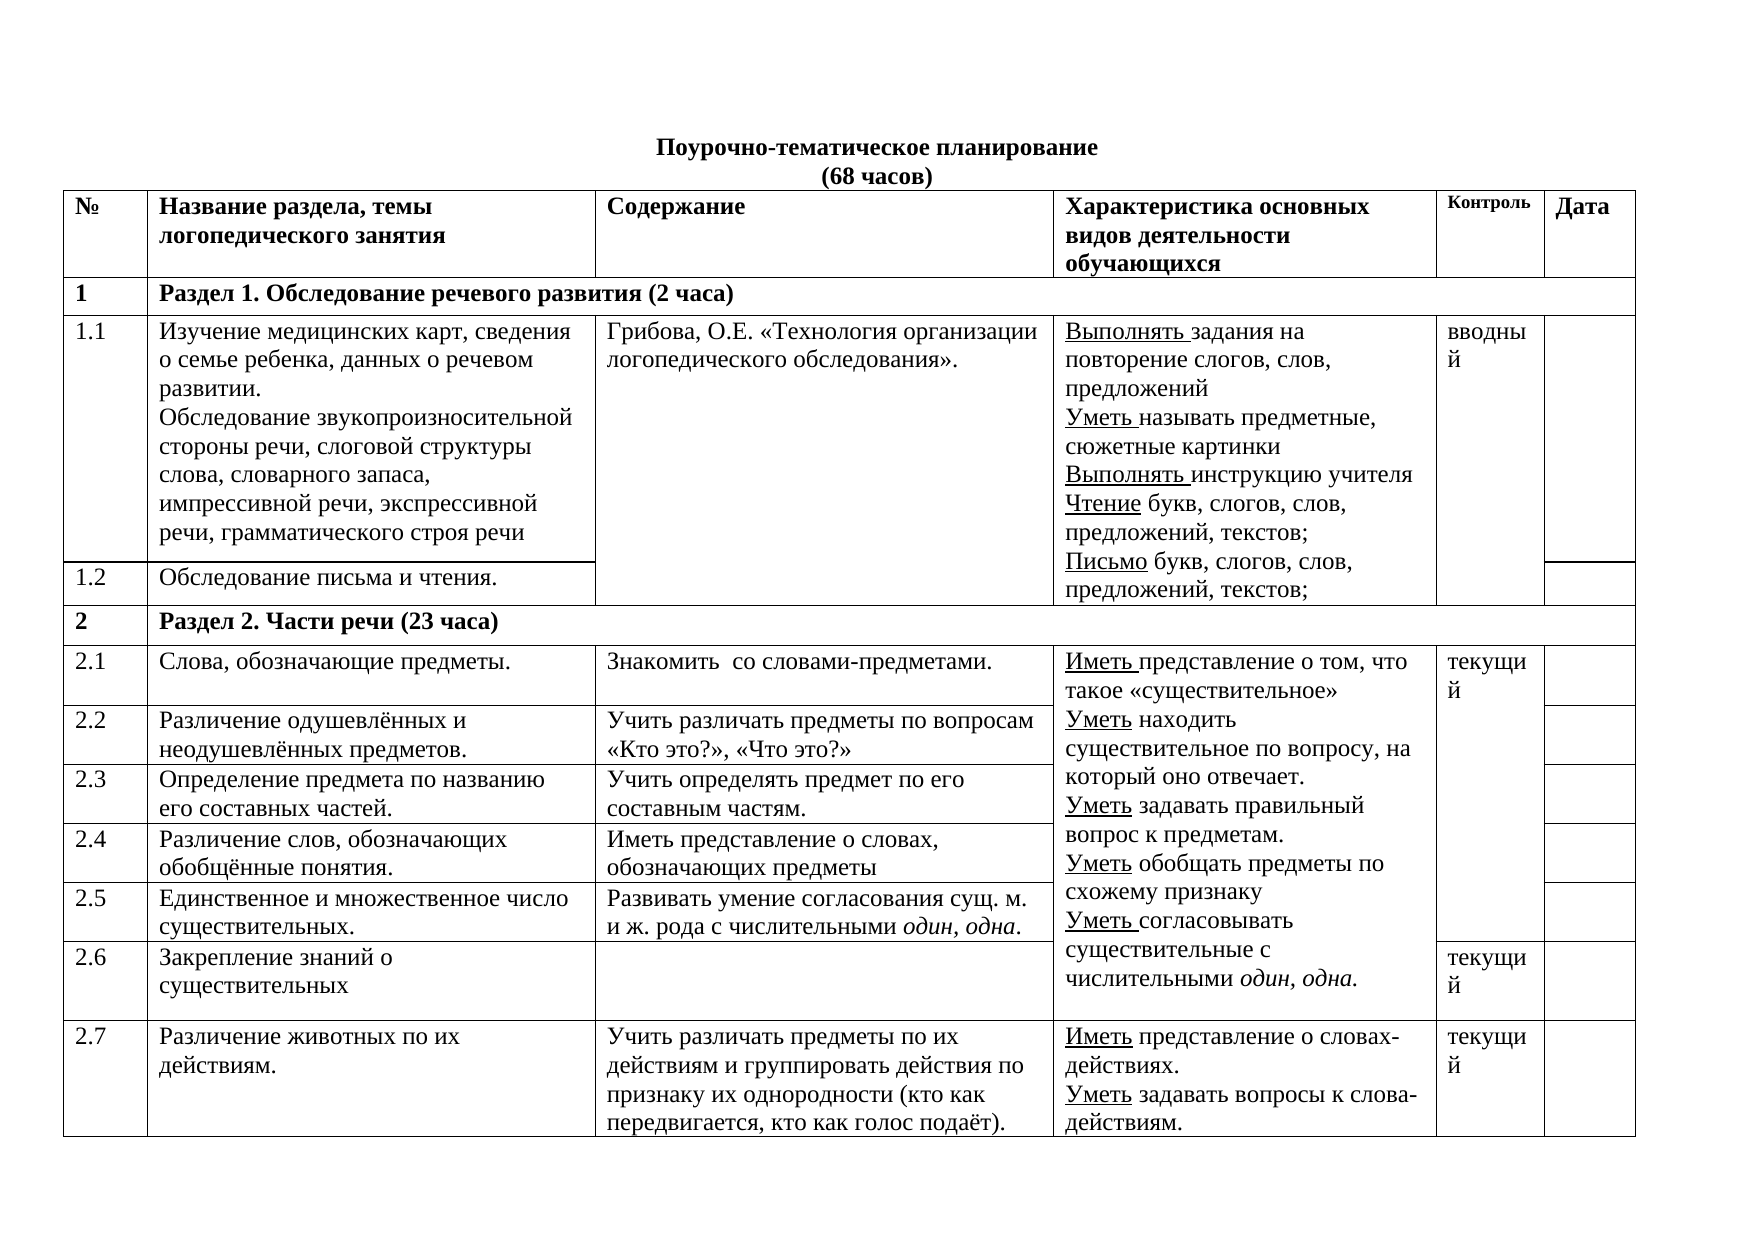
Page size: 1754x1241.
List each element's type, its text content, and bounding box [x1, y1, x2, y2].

table_cell [1545, 824, 1635, 882]
text (68 часов) [75, 161, 1679, 190]
table_cell Выполнять задания на повторение слогов, слов, предложений Уметь называть предметные, сюжетные картинки Выполнять инструкцию учителя Чтение букв, слогов, слов, предложений, текстов; Письмо букв, слогов, слов, предложений, текстов; [1054, 316, 1436, 605]
table_header Контроль [1437, 191, 1544, 277]
table_cell Раздел 2. Части речи (23 часа) [148, 606, 1635, 645]
table_cell 1.1 [64, 316, 147, 561]
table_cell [1054, 1021, 1436, 1136]
table_header Дата [1545, 191, 1635, 277]
table_cell 2.3 [64, 765, 147, 823]
table_cell Учить различать предметы по их действиям и группировать действия по признаку их однородности (кто как передвигается, кто как голос подаёт). [596, 1021, 1053, 1136]
table_cell Иметь представление о словах, обозначающих предметы [596, 824, 1053, 882]
table_header Содержание [596, 191, 1053, 277]
table_cell текущий [1437, 1021, 1544, 1136]
table_cell Изучение медицинских карт, сведения о семье ребенка, данных о речевом развитии. Обследование звукопроизносительной стороны речи, слоговой структуры слова, словарного запаса, импрессивной речи, экспрессивной речи, грамматического строя речи [148, 316, 595, 561]
table_cell вводный [1437, 316, 1544, 605]
table_cell Различение животных по их действиям. [148, 1021, 595, 1136]
table_cell Слова, обозначающие предметы. [148, 646, 595, 704]
table_cell [1545, 316, 1635, 561]
table_cell 2.2 [64, 706, 147, 763]
table_cell Учить определять предмет по его составным частям. [596, 765, 1053, 823]
table_cell 2.7 [64, 1021, 147, 1136]
table_cell [1545, 942, 1635, 1020]
table_cell [596, 942, 1053, 1020]
table_cell Единственное и множественное число существительных. [148, 883, 595, 941]
table_cell 2.6 [64, 942, 147, 1020]
table_cell 2.5 [64, 883, 147, 941]
table_cell [1545, 706, 1635, 763]
table_cell Закрепление знаний о существительных [148, 942, 595, 1020]
table_cell Различение одушевлённых и неодушевлённых предметов. [148, 706, 595, 763]
table_cell Обследование письма и чтения. [148, 563, 595, 605]
table_cell 2.1 [64, 646, 147, 704]
table_cell Различение слов, обозначающих обобщённые понятия. [148, 824, 595, 882]
table_cell Иметь представление о том, что такое «существительное» Уметь находить существительное по вопросу, на который оно отвечает. Уметь задавать правильный вопрос к предметам. Уметь обобщать предметы по схожему признаку Уметь согласовывать существительные с числительными один, одна. [1054, 646, 1436, 1020]
table_cell Развивать умение согласования сущ. м. и ж. рода с числительными один, одна. [596, 883, 1053, 941]
table_header № [64, 191, 147, 277]
table_cell Знакомить со словами-предметами. [596, 646, 1053, 704]
table_header Название раздела, темы логопедического занятия [148, 191, 595, 277]
table_cell текущий [1437, 942, 1544, 1020]
table_cell 2 [64, 606, 147, 645]
table_cell Грибова, О.Е. «Технология организации логопедического обследования». [596, 316, 1053, 605]
table_cell Раздел 1. Обследование речевого развития (2 часа) [148, 278, 1635, 315]
table_cell 2.4 [64, 824, 147, 882]
table_cell 1.2 [64, 563, 147, 605]
table_cell [1545, 765, 1635, 823]
table_cell [1545, 646, 1635, 704]
text Поурочно-тематическое планирование [75, 132, 1679, 161]
table_cell [1545, 883, 1635, 941]
table_cell [1545, 563, 1635, 605]
table_cell [1545, 1021, 1635, 1136]
table_cell Учить различать предметы по вопросам «Кто это?», «Что это?» [596, 706, 1053, 763]
table_cell Определение предмета по названию его составных частей. [148, 765, 595, 823]
table_cell 1 [64, 278, 147, 315]
table_cell текущий [1437, 646, 1544, 941]
table_header Характеристика основных видов деятельности обучающихся [1054, 191, 1436, 277]
